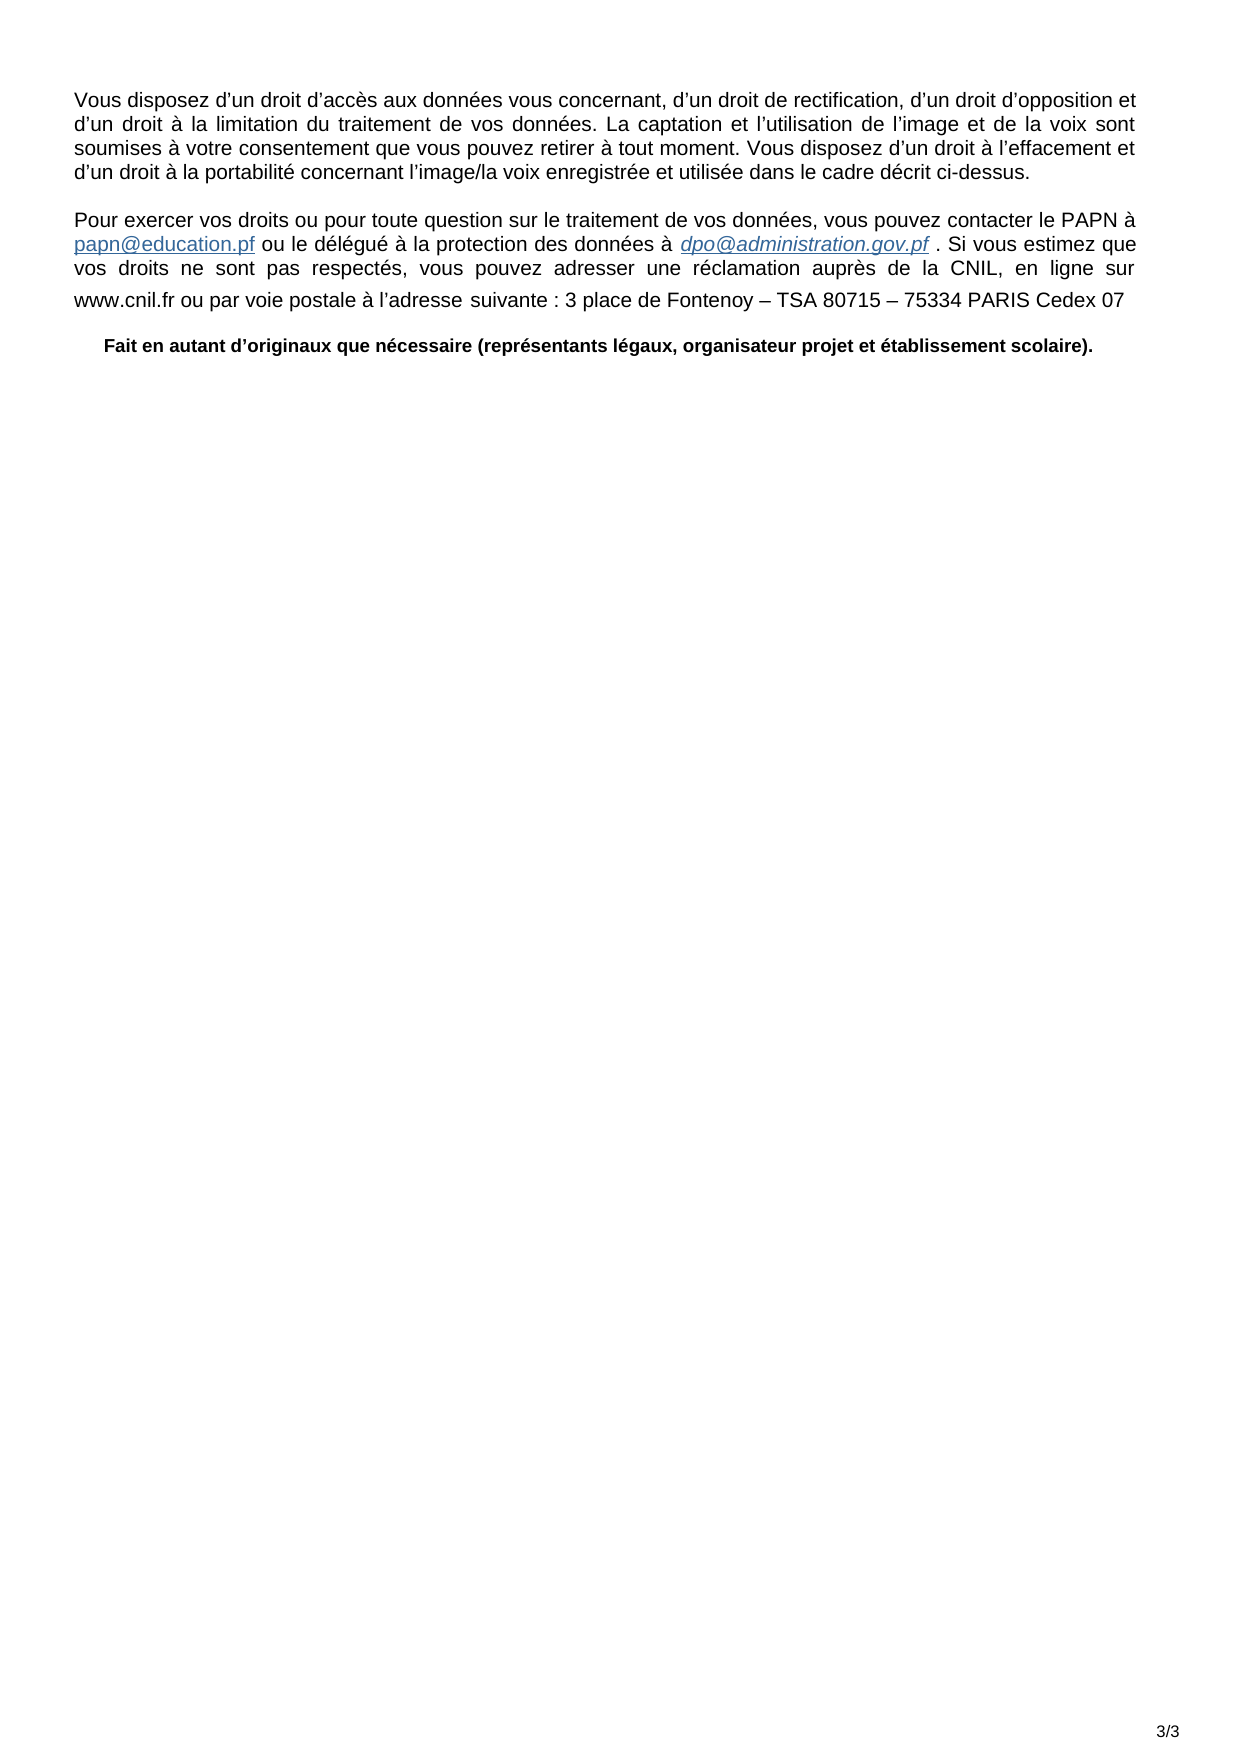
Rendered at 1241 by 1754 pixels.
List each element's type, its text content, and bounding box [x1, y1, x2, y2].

text Fait en autant d’originaux que nécessaire (représentants légaux, organisateur projet et établissement scolaire). [103, 335, 1137, 357]
text Pour exercer vos droits ou pour toute question sur le traitement de vos données, vous pouvez contacter le PAPN à papn@education.pf ou le délégué à la protection des données à dpo@administration.gov.pf . Si vous estimez que vos droits ne sont pas respectés, vous pouvez adresser une réclamation auprès de la CNIL, en ligne sur www.cnil.fr ou par voie postale à l’adresse suivante : 3 place de Fontenoy – TSA 80715 – 75334 PARIS Cedex 07 [74, 208, 1137, 313]
text Vous disposez d’un droit d’accès aux données vous concernant, d’un droit de rectification, d’un droit d’opposition et d’un droit à la limitation du traitement de vos données. La captation et l’utilisation de l’image et de la voix sont soumises à votre consentement que vous pouvez retirer à tout moment. Vous disposez d’un droit à l’effacement et d’un droit à la portabilité concernant l’image/la voix enregistrée et utilisée dans le cadre décrit ci-dessus. [74, 88, 1137, 184]
